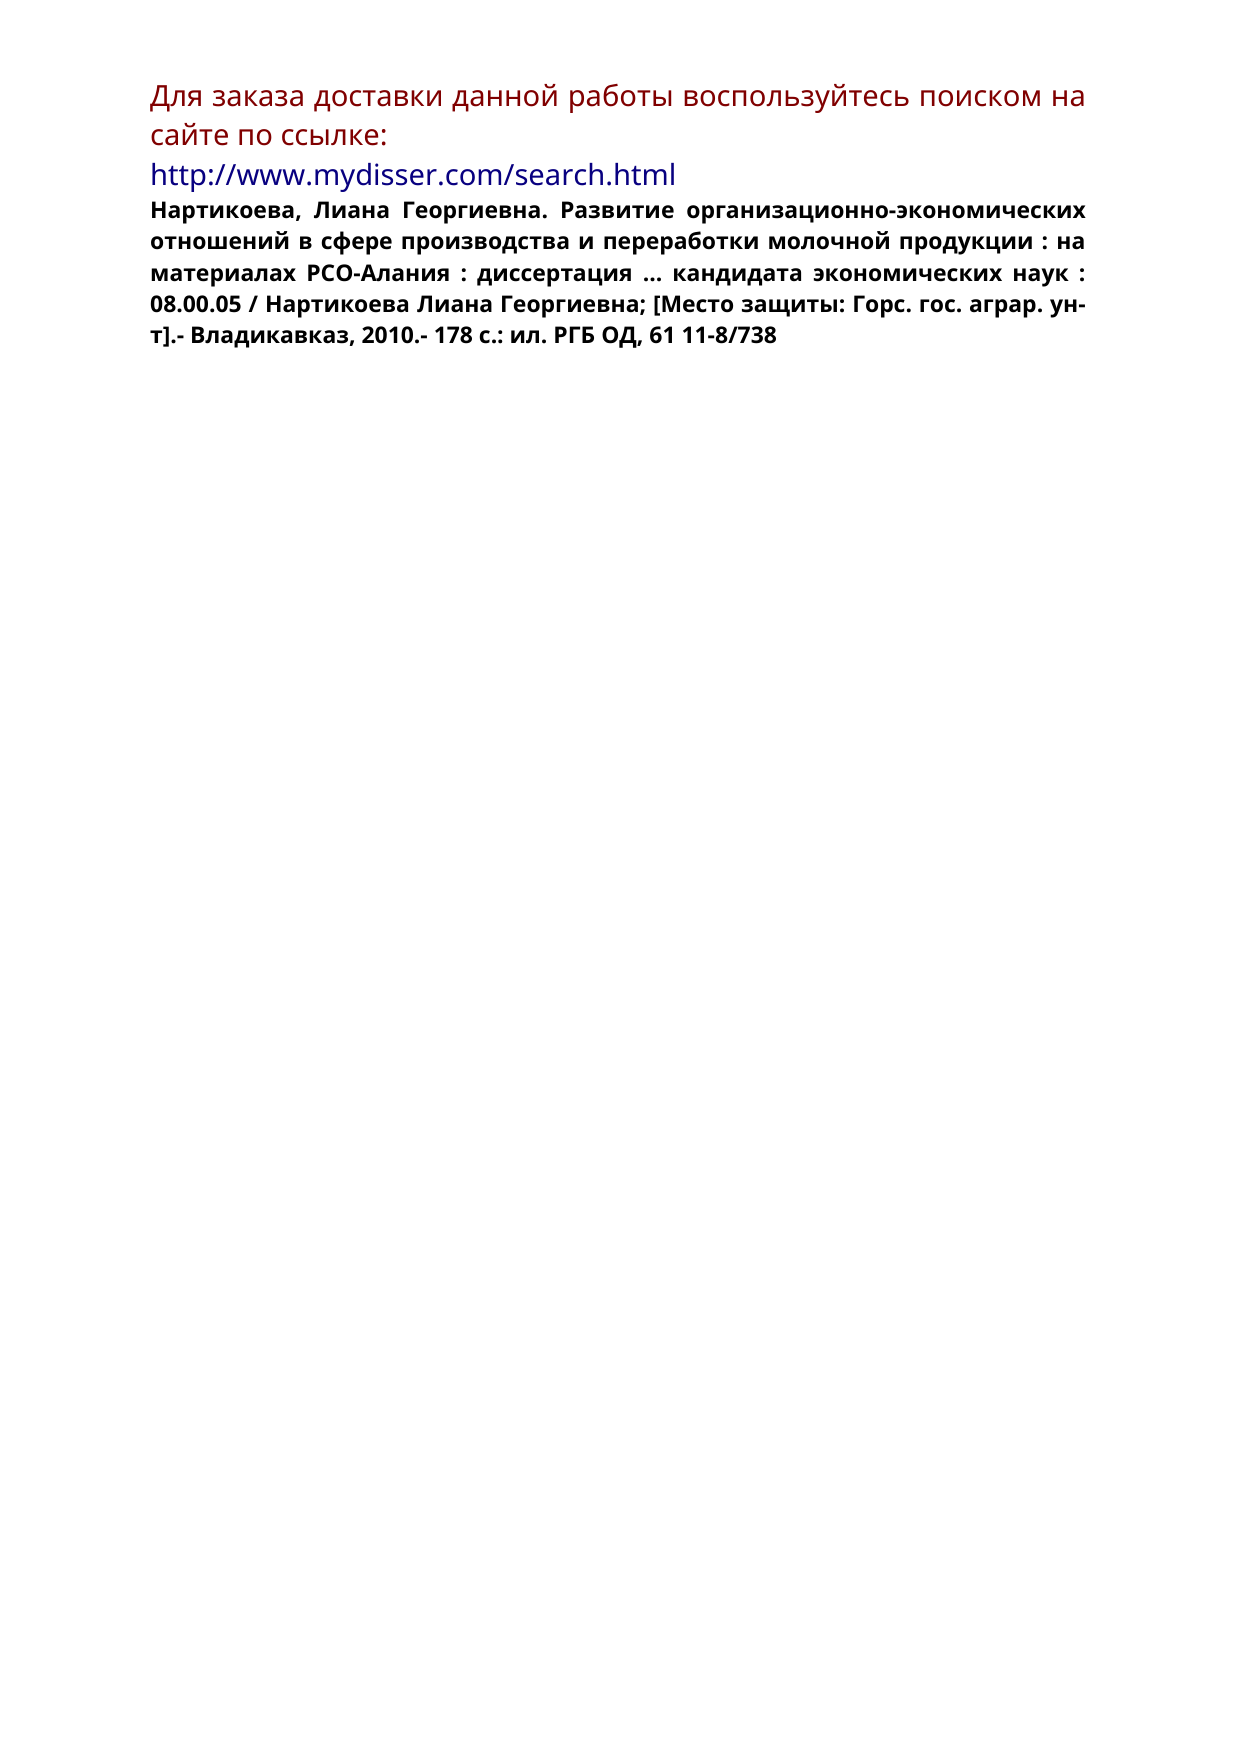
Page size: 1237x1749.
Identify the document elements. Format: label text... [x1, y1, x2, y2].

text Нартикоева, Лиана Георгиевна. Развитие организационно-экономических отношений в сфере производства и переработки молочной продукции : на материалах РСО-Алания : диссертация ... кандидата экономических наук : 08.00.05 / Нартикоева Лиана Георгиевна; [Место защиты: Горс. гос. аграр. ун-т].- Владикавказ, 2010.- 178 с.: ил. РГБ ОД, 61 11-8/738 [150, 194, 1086, 350]
